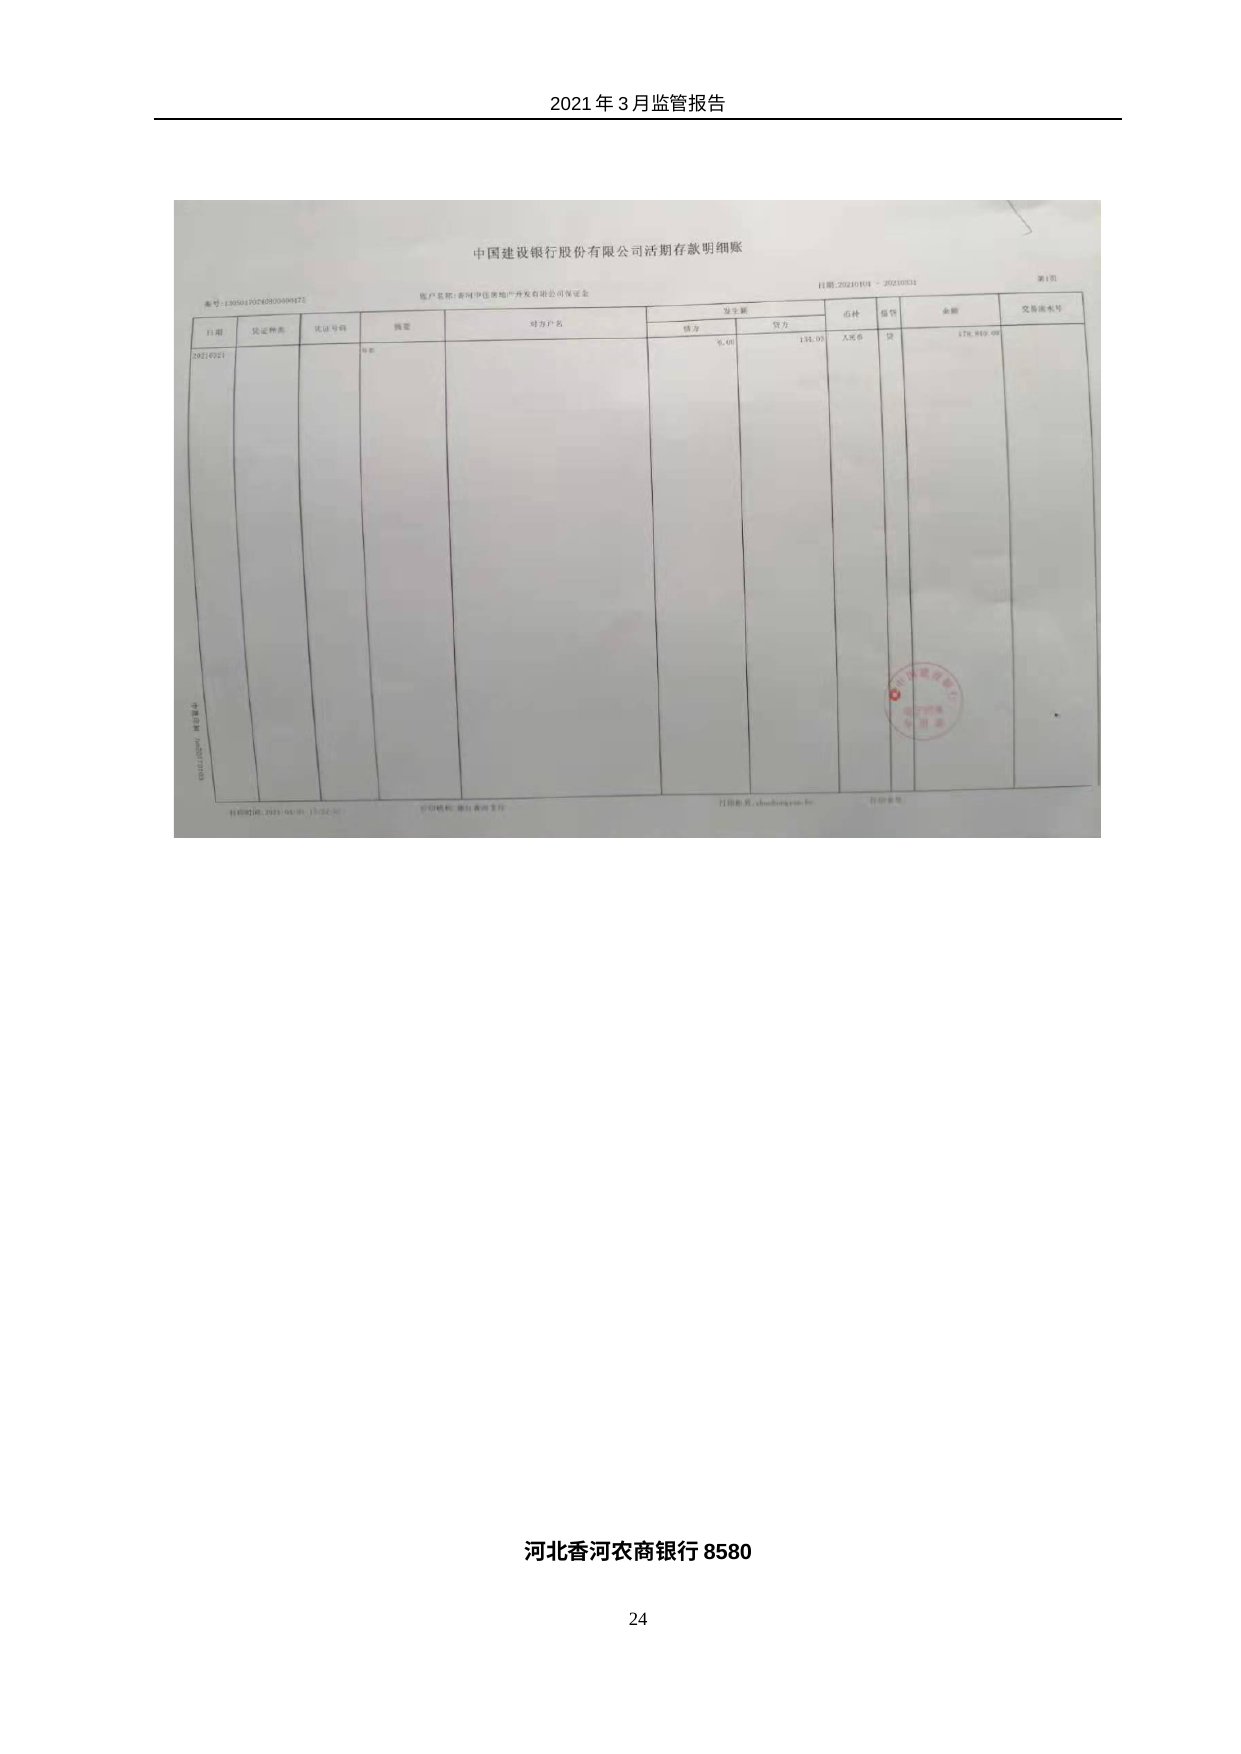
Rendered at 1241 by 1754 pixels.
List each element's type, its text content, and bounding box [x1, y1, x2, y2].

picture [173, 200, 1101, 838]
text 河北香河农商银行8580 [153, 1533, 1122, 1566]
